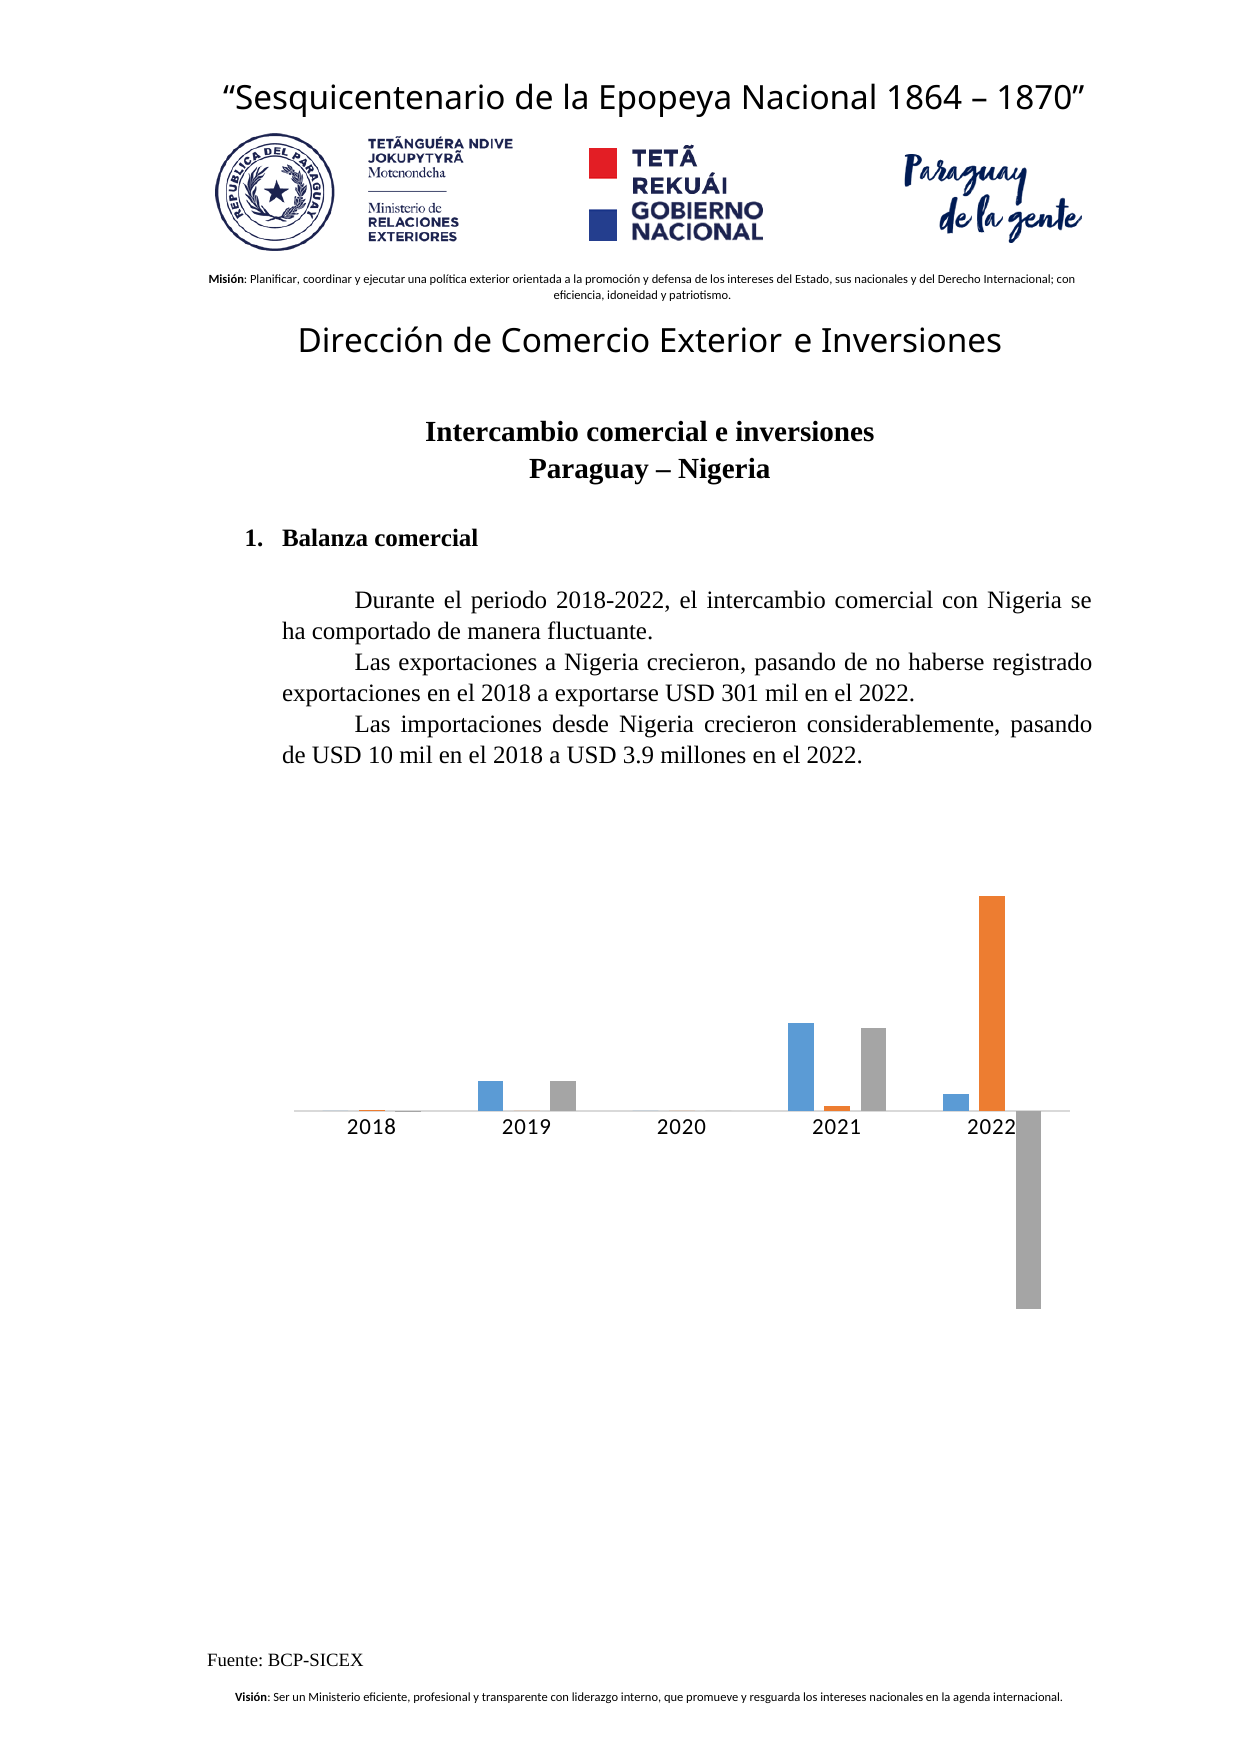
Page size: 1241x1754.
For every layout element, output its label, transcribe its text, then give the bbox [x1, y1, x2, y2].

picture [214, 131, 1095, 251]
list Durante el periodo 2018-2022, el intercambio comercial con Nigeria se ha comportado de manera fluctuante. [282, 585, 1092, 645]
text Intercambio comercial e inversiones [207, 414, 1092, 448]
list Las importaciones desde Nigeria crecieron considerablemente, pasando de USD 10 mil en el 2018 a USD 3.9 millones en el 2022. [282, 709, 1092, 769]
text Paraguay – Nigeria [207, 451, 1092, 484]
list Balanza comercial [244, 523, 1092, 552]
list Las exportaciones a Nigeria crecieron, pasando de no haberse registrado exportaciones en el 2018 a exportarse USD 301 mil en el 2022. [282, 647, 1092, 707]
